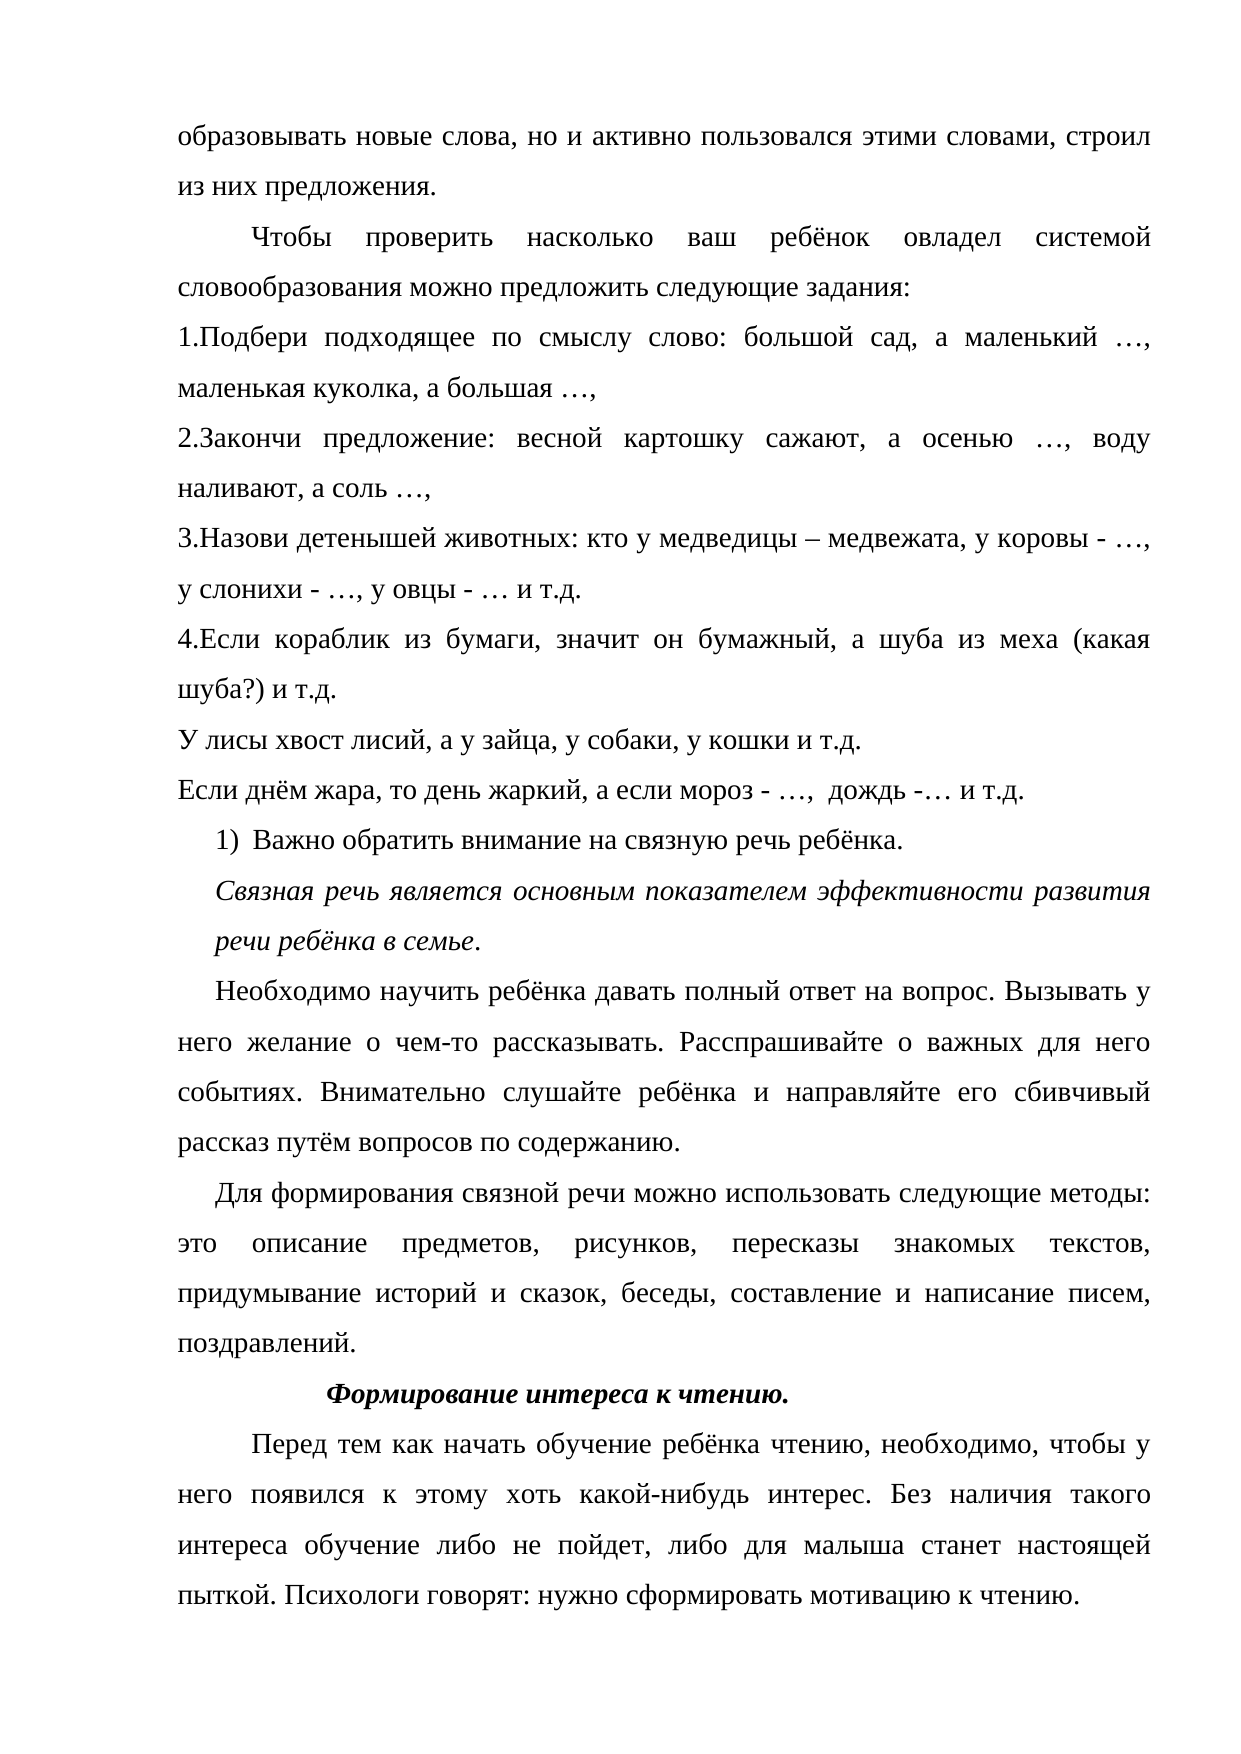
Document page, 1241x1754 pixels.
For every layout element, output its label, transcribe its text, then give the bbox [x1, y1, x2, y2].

list У лисы хвост лисий, а у зайца, у собаки, у кошки и т.д. [177, 722, 1152, 755]
list 2.Закончи предложение: весной картошку сажают, а осенью …, воду наливают, а соль …, [177, 420, 1152, 504]
list 1.Подбери подходящее по смыслу слово: большой сад, а маленький …, маленькая куколка, а большая …, [177, 319, 1152, 403]
list Для формирования связной речи можно использовать следующие методы: это описание предметов, рисунков, пересказы знакомых текстов, придумывание историй и сказок, беседы, составление и написание писем, поздравлений. [177, 1175, 1152, 1359]
list Связная речь является основным показателем эффективности развития речи ребёнка в семье. [215, 873, 1152, 957]
list Чтобы проверить насколько ваш ребёнок овладел системой словообразования можно предложить следующие задания: [177, 219, 1152, 303]
list Необходимо научить ребёнка давать полный ответ на вопрос. Вызывать у него желание о чем-то рассказывать. Расспрашивайте о важных для него событиях. Внимательно слушайте ребёнка и направляйте его сбивчивый рассказ путём вопросов по содержанию. [177, 973, 1152, 1158]
list 3.Назови детенышей животных: кто у медведицы – медвежата, у коровы - …, у слонихи - …, у овцы - … и т.д. [177, 521, 1152, 604]
list Перед тем как начать обучение ребёнка чтению, необходимо, чтобы у него появился к этому хоть какой-нибудь интерес. Без наличия такого интереса обучение либо не пойдет, либо для малыша станет настоящей пыткой. Психологи говорят: нужно сформировать мотивацию к чтению. [177, 1426, 1152, 1611]
list Важно обратить внимание на связную речь ребёнка. [215, 822, 1152, 856]
list Формирование интереса к чтению. [252, 1376, 1152, 1409]
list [177, 118, 1152, 202]
list 4.Если кораблик из бумаги, значит он бумажный, а шуба из меха (какая шуба?) и т.д. [177, 621, 1152, 705]
list Если днём жара, то день жаркий, а если мороз - …, дождь -… и т.д. [177, 772, 1152, 806]
